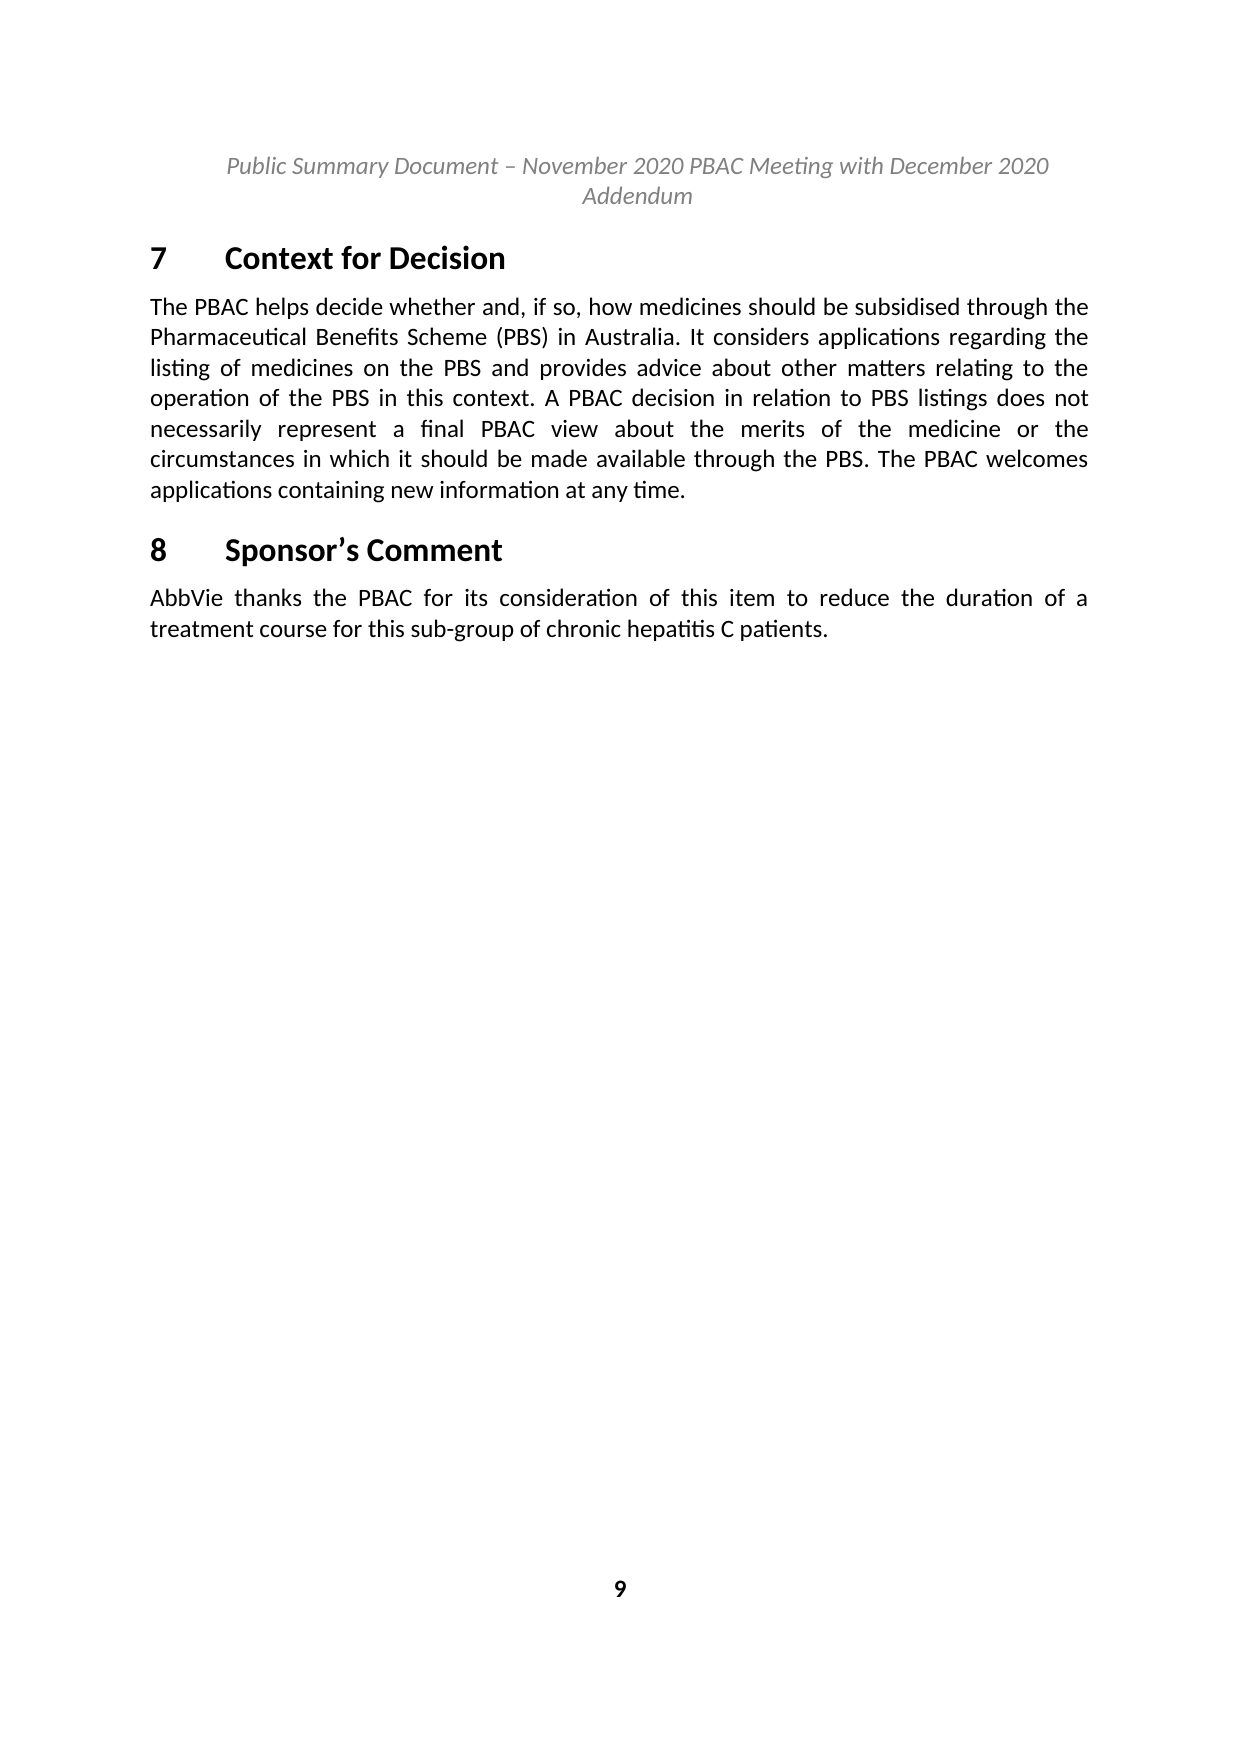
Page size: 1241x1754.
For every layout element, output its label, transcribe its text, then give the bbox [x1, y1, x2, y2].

text The PBAC helps decide whether and, if so, how medicines should be subsidised through the Pharmaceutical Benefits Scheme (PBS) in Australia. It considers applications regarding the listing of medicines on the PBS and provides advice about other matters relating to the operation of the PBS in this context. A PBAC decision in relation to PBS listings does not necessarily represent a final PBAC view about the merits of the medicine or the circumstances in which it should be made available through the PBS. The PBAC welcomes applications containing new information at any time. [150, 291, 1090, 504]
subtitle Context for Decision [150, 237, 1090, 278]
text AbbVie thanks the PBAC for its consideration of this item to reduce the duration of a treatment course for this sub-group of chronic hepatitis C patients. [150, 582, 1090, 643]
subtitle Sponsor’s Comment [150, 529, 1090, 570]
